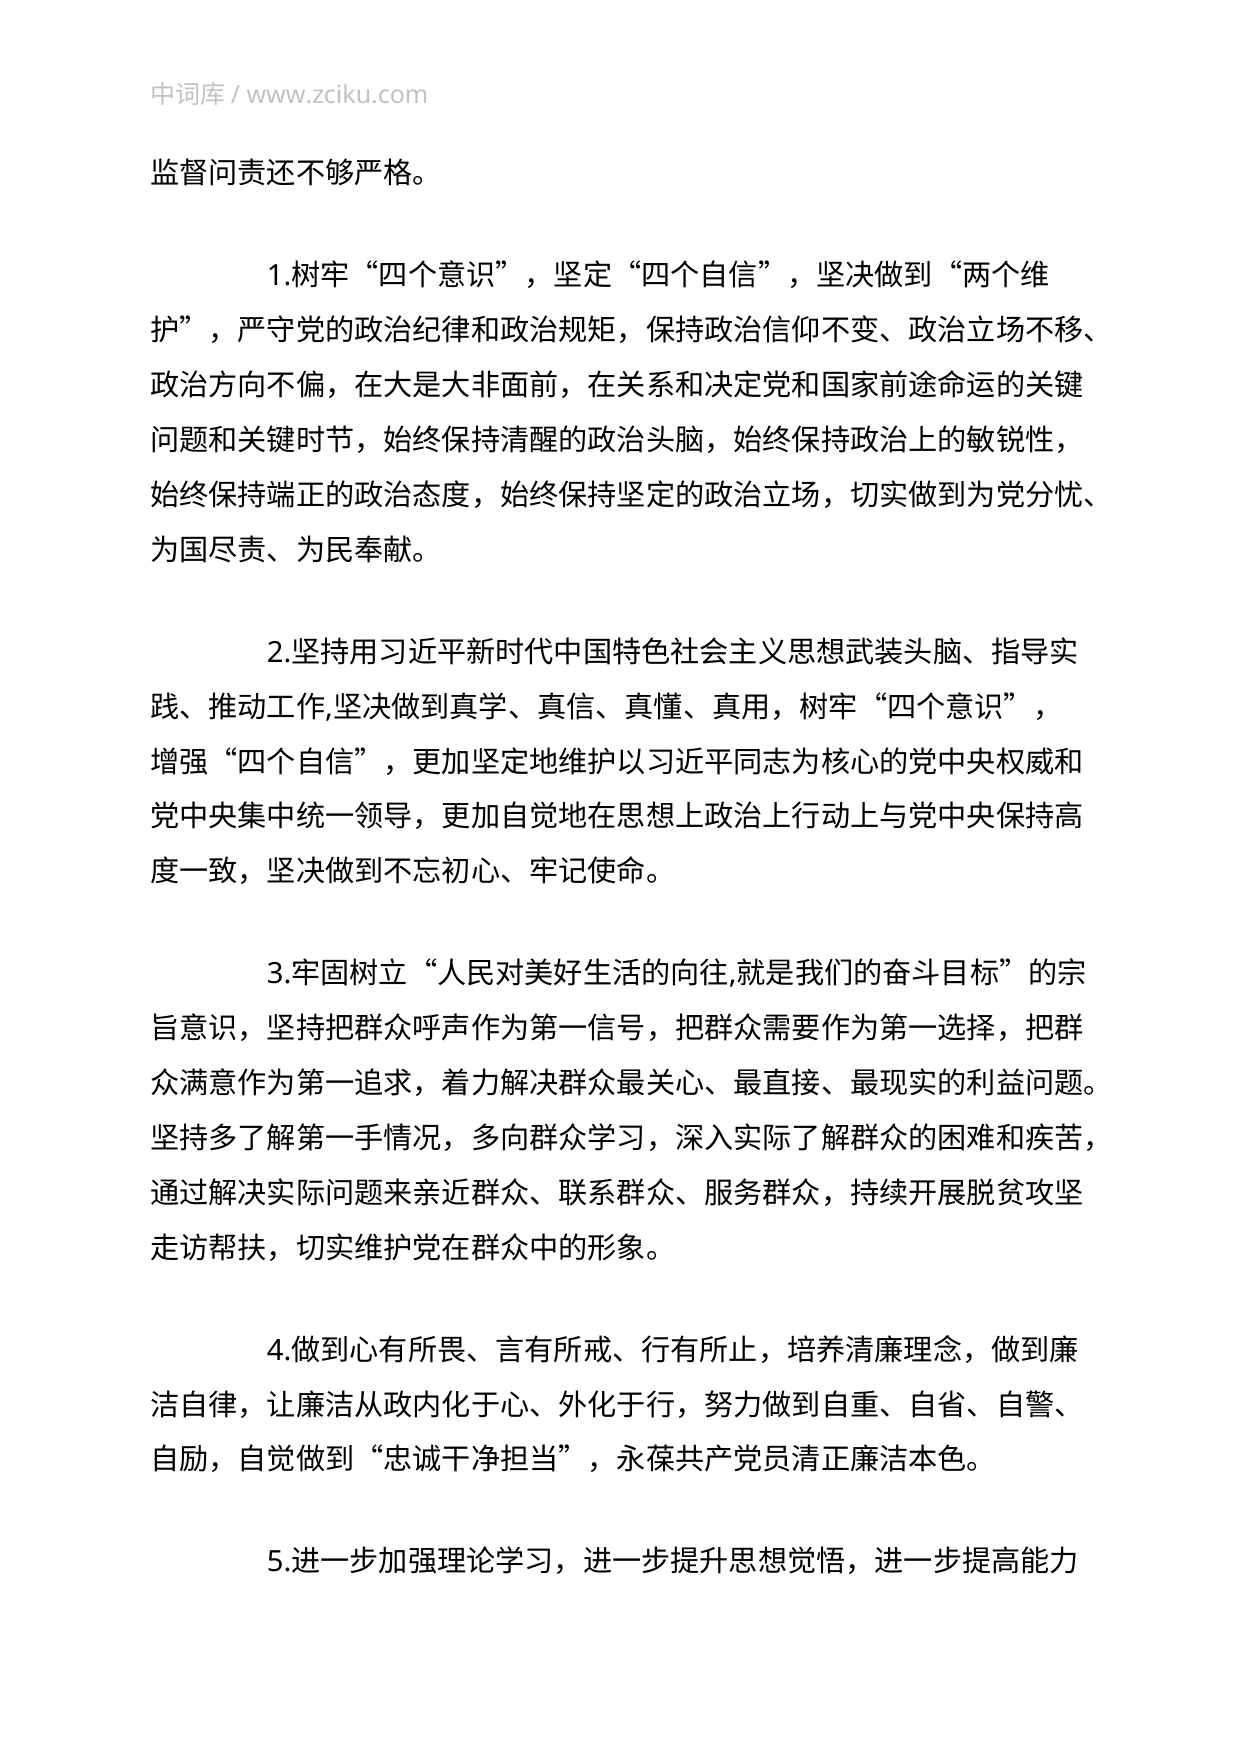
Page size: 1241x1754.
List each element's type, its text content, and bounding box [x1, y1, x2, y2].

text 2.坚持用习近平新时代中国特色社会主义思想武装头脑、指导实践、推动工作,坚决做到真学、真信、真懂、真用，树牢“四个意识”，增强“四个自信”，更加坚定地维护以习近平同志为核心的党中央权威和党中央集中统一领导，更加自觉地在思想上政治上行动上与党中央保持高度一致，坚决做到不忘初心、牢记使命。 [150, 628, 1090, 890]
text 3.牢固树立“人民对美好生活的向往,就是我们的奋斗目标”的宗旨意识，坚持把群众呼声作为第一信号，把群众需要作为第一选择，把群众满意作为第一追求，着力解决群众最关心、最直接、最现实的利益问题。坚持多了解第一手情况，多向群众学习，深入实际了解群众的困难和疾苦，通过解决实际问题来亲近群众、联系群众、服务群众，持续开展脱贫攻坚走访帮扶，切实维护党在群众中的形象。 [150, 950, 1090, 1267]
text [150, 1538, 1090, 1580]
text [150, 150, 1090, 192]
text 4.做到心有所畏、言有所戒、行有所止，培养清廉理念，做到廉洁自律，让廉洁从政内化于心、外化于行，努力做到自重、自省、自警、自励，自觉做到“忠诚干净担当”，永葆共产党员清正廉洁本色。 [150, 1326, 1090, 1478]
text 1.树牢“四个意识”，坚定“四个自信”，坚决做到“两个维护”，严守党的政治纪律和政治规矩，保持政治信仰不变、政治立场不移、政治方向不偏，在大是大非面前，在关系和决定党和国家前途命运的关键问题和关键时节，始终保持清醒的政治头脑，始终保持政治上的敏锐性，始终保持端正的政治态度，始终保持坚定的政治立场，切实做到为党分忧、为国尽责、为民奉献。 [150, 252, 1090, 569]
